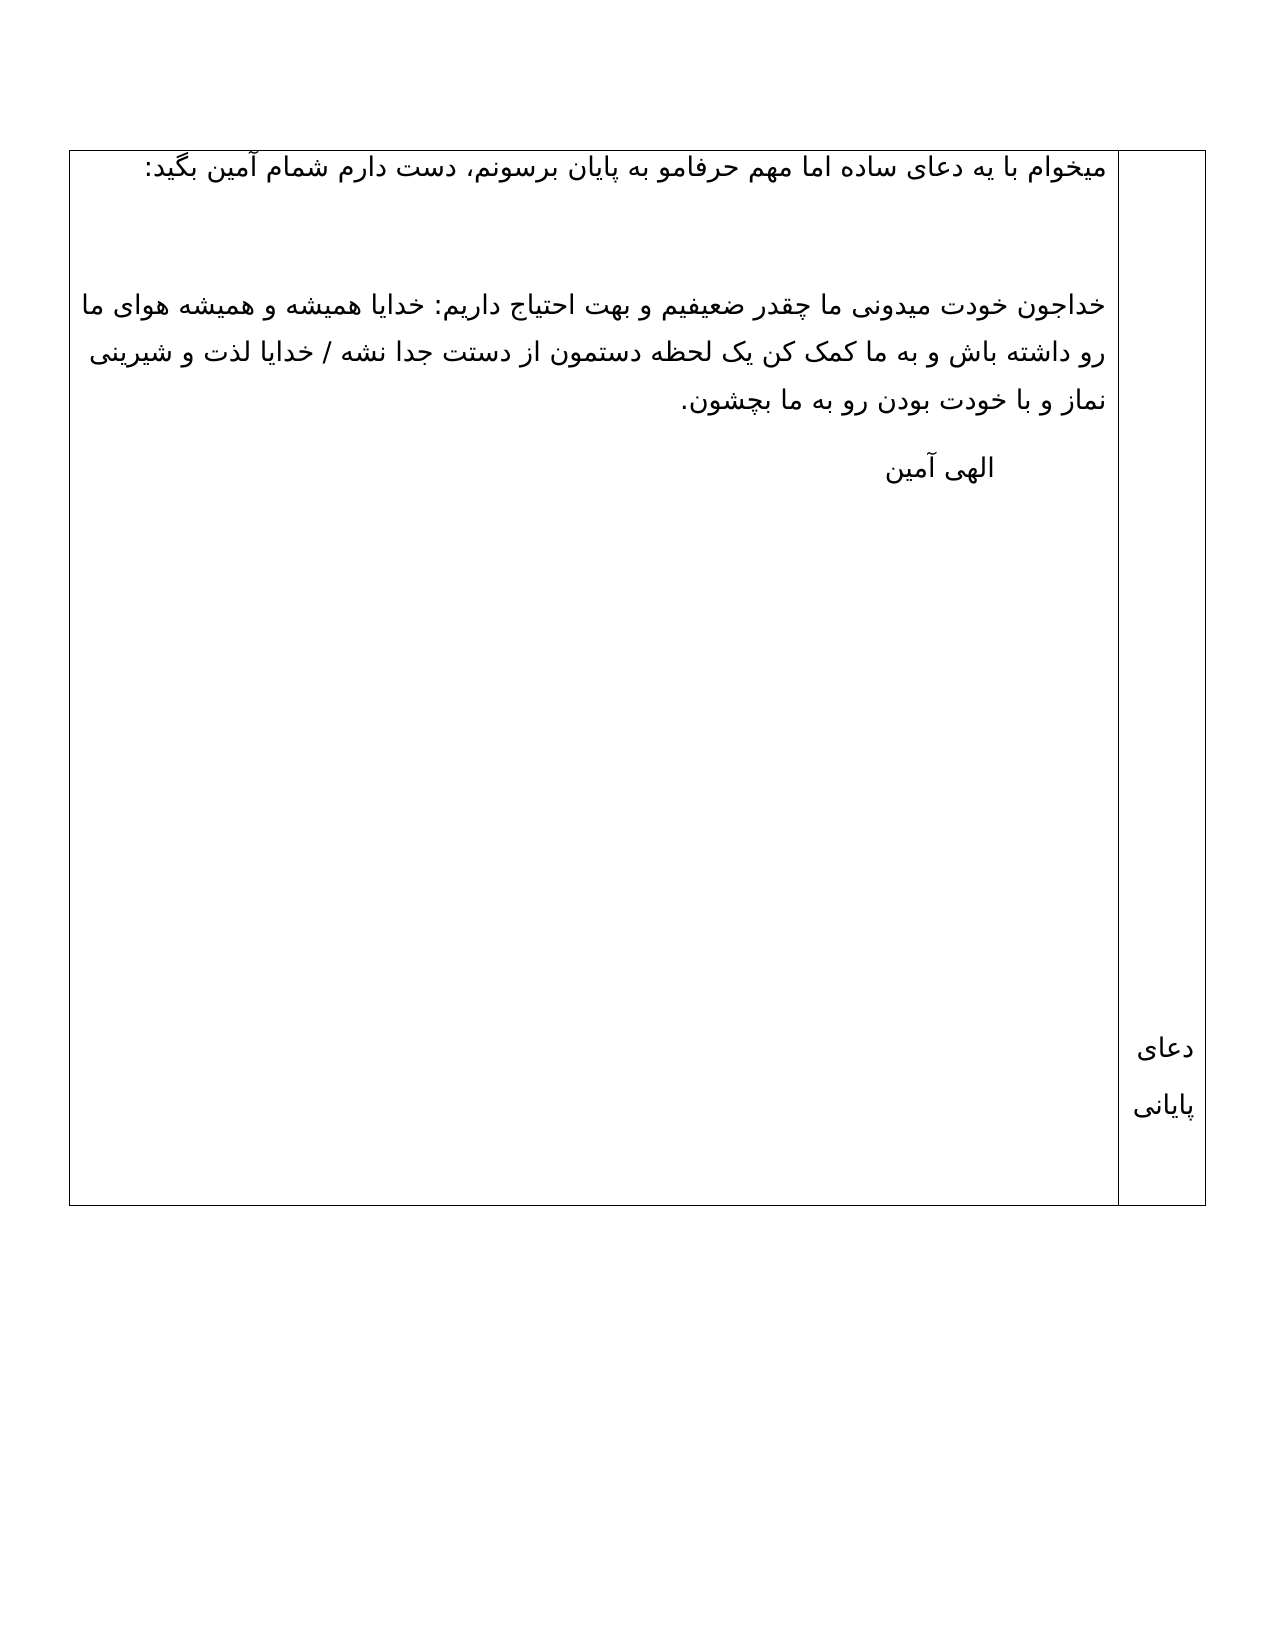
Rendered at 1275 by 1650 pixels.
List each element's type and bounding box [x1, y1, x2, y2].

table_cell [70, 151, 1118, 1205]
table_cell [1119, 151, 1205, 1205]
